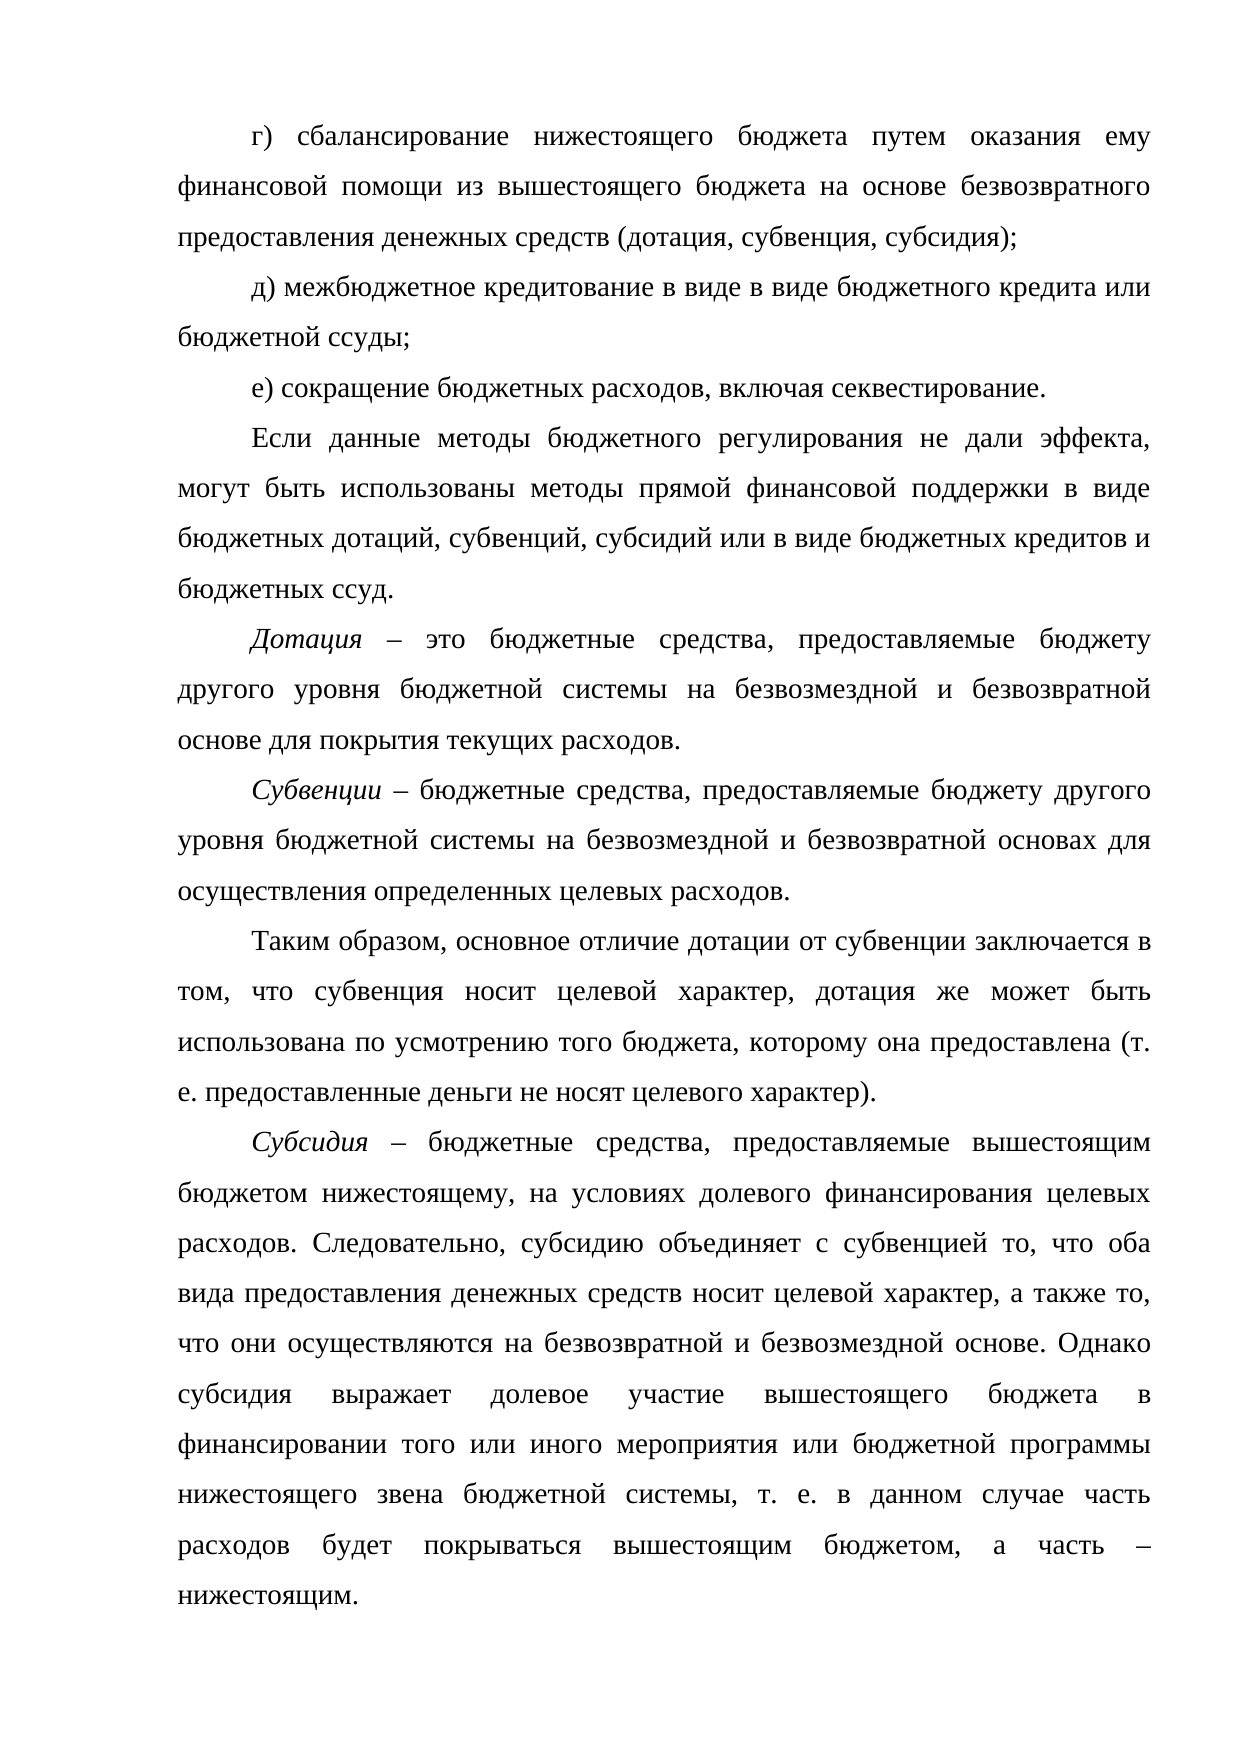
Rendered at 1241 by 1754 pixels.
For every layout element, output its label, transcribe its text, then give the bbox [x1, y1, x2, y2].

text Субвенции – бюджетные средства, предоставляемые бюджету другого уровня бюджетной системы на безвозмездной и безвозвратной основах для осуществления определенных целевых расходов. [177, 772, 1152, 906]
text Субсидия – бюджетные средства, предоставляемые вышестоящим бюджетом нижестоящему, на условиях долевого финансирования целевых расходов. Следовательно, субсидию объединяет с субвенцией то, что оба вида предоставления денежных средств носит целевой характер, а также то, что они осуществляются на безвозвратной и безвозмездной основе. Однако субсидия выражает долевое участие вышестоящего бюджета в финансировании того или иного мероприятия или бюджетной программы нижестоящего звена бюджетной системы, т. е. в данном случае часть расходов будет покрываться вышестоящим бюджетом, а часть – нижестоящим. [177, 1124, 1152, 1611]
text г) сбалансирование нижестоящего бюджета путем оказания ему финансовой помощи из вышестоящего бюджета на основе безвозвратного предоставления денежных средств (дотация, субвенция, субсидия); [177, 118, 1152, 252]
text е) сокращение бюджетных расходов, включая секвестирование. [177, 370, 1152, 403]
text Если данные методы бюджетного регулирования не дали эффекта, могут быть использованы методы прямой финансовой поддержки в виде бюджетных дотаций, субвенций, субсидий или в виде бюджетных кредитов и бюджетных ссуд. [177, 420, 1152, 604]
text Таким образом, основное отличие дотации от субвенции заключается в том, что субвенция носит целевой характер, дотация же может быть использована по усмотрению того бюджета, которому она предоставлена (т. е. предоставленные деньги не носят целевого характер). [177, 923, 1152, 1108]
text Дотация – это бюджетные средства, предоставляемые бюджету другого уровня бюджетной системы на безвозмездной и безвозвратной основе для покрытия текущих расходов. [177, 621, 1152, 755]
text д) межбюджетное кредитование в виде в виде бюджетного кредита или бюджетной ссуды; [177, 269, 1152, 353]
